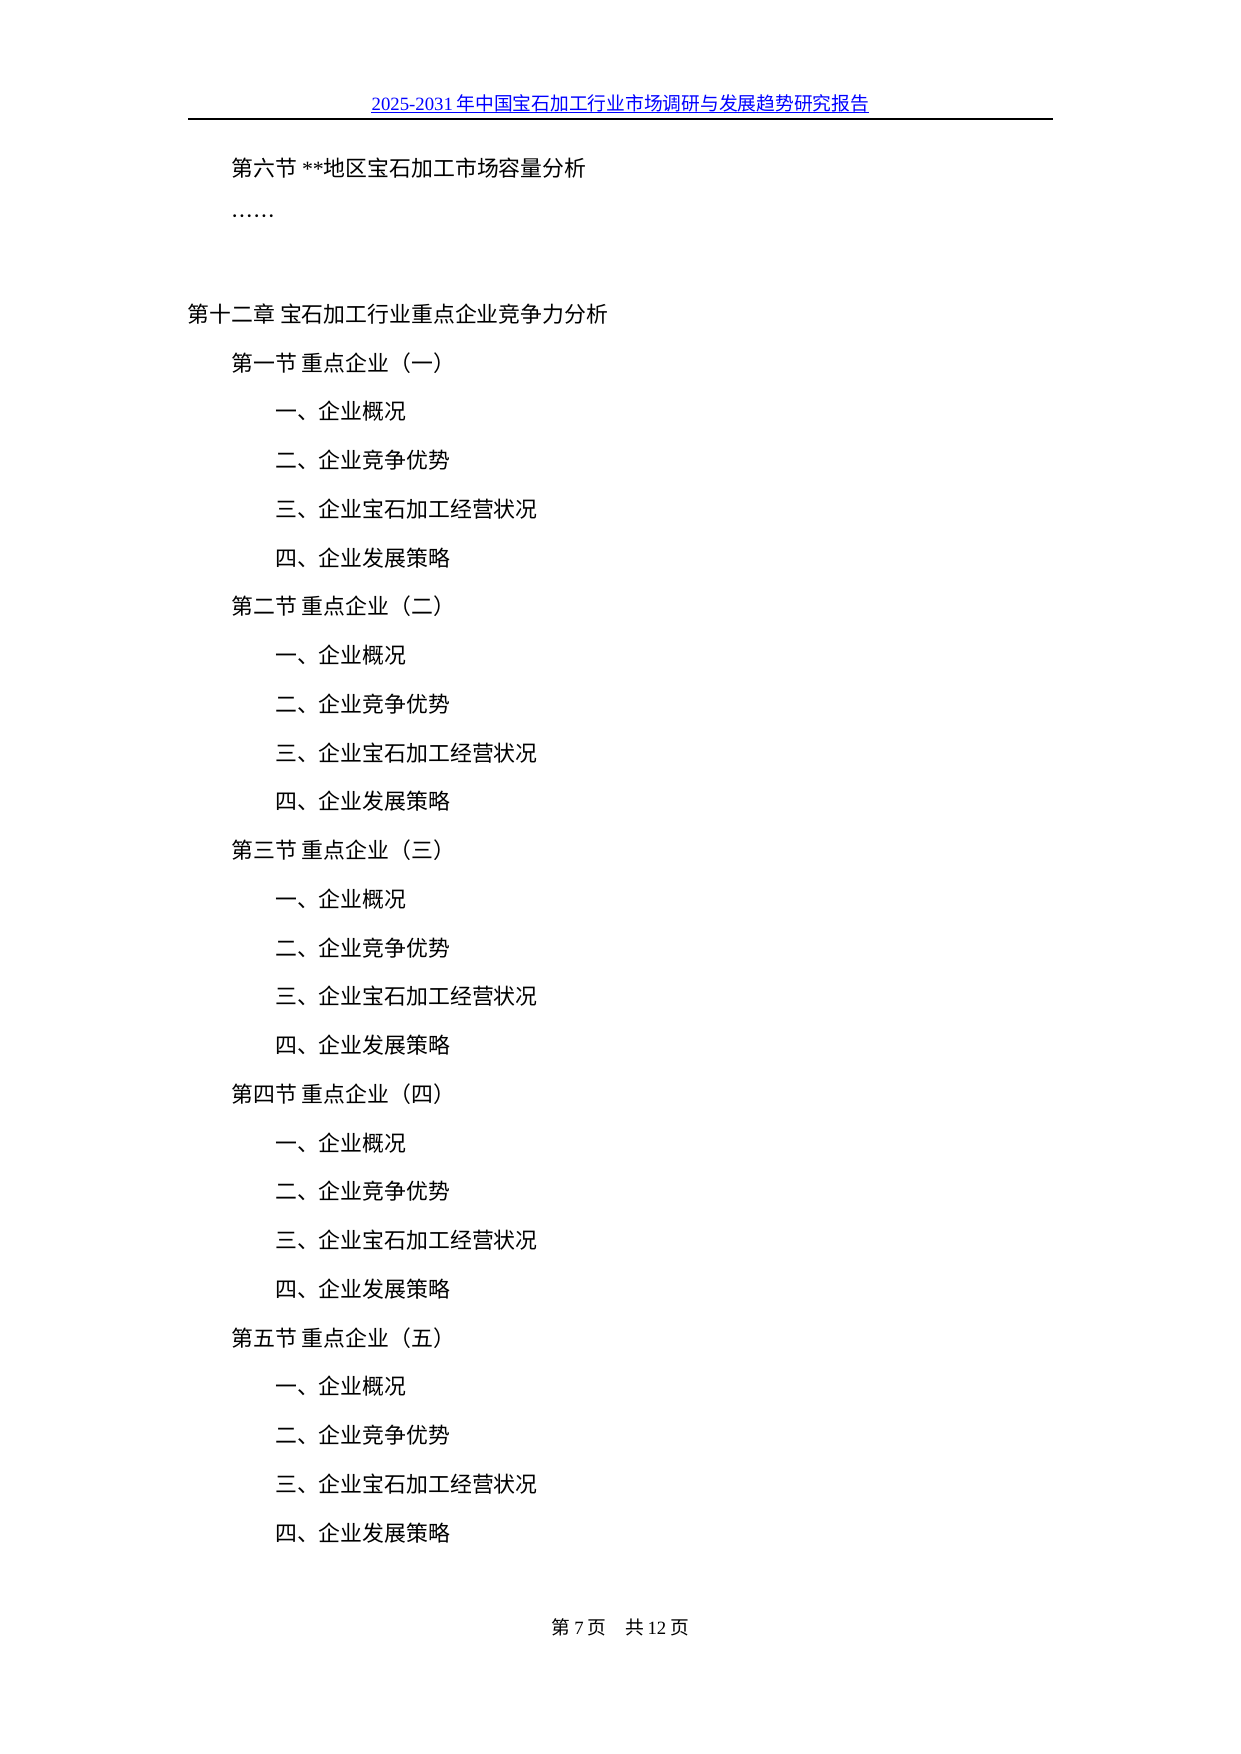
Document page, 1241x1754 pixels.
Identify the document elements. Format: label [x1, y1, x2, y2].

text [187, 150, 1053, 1548]
